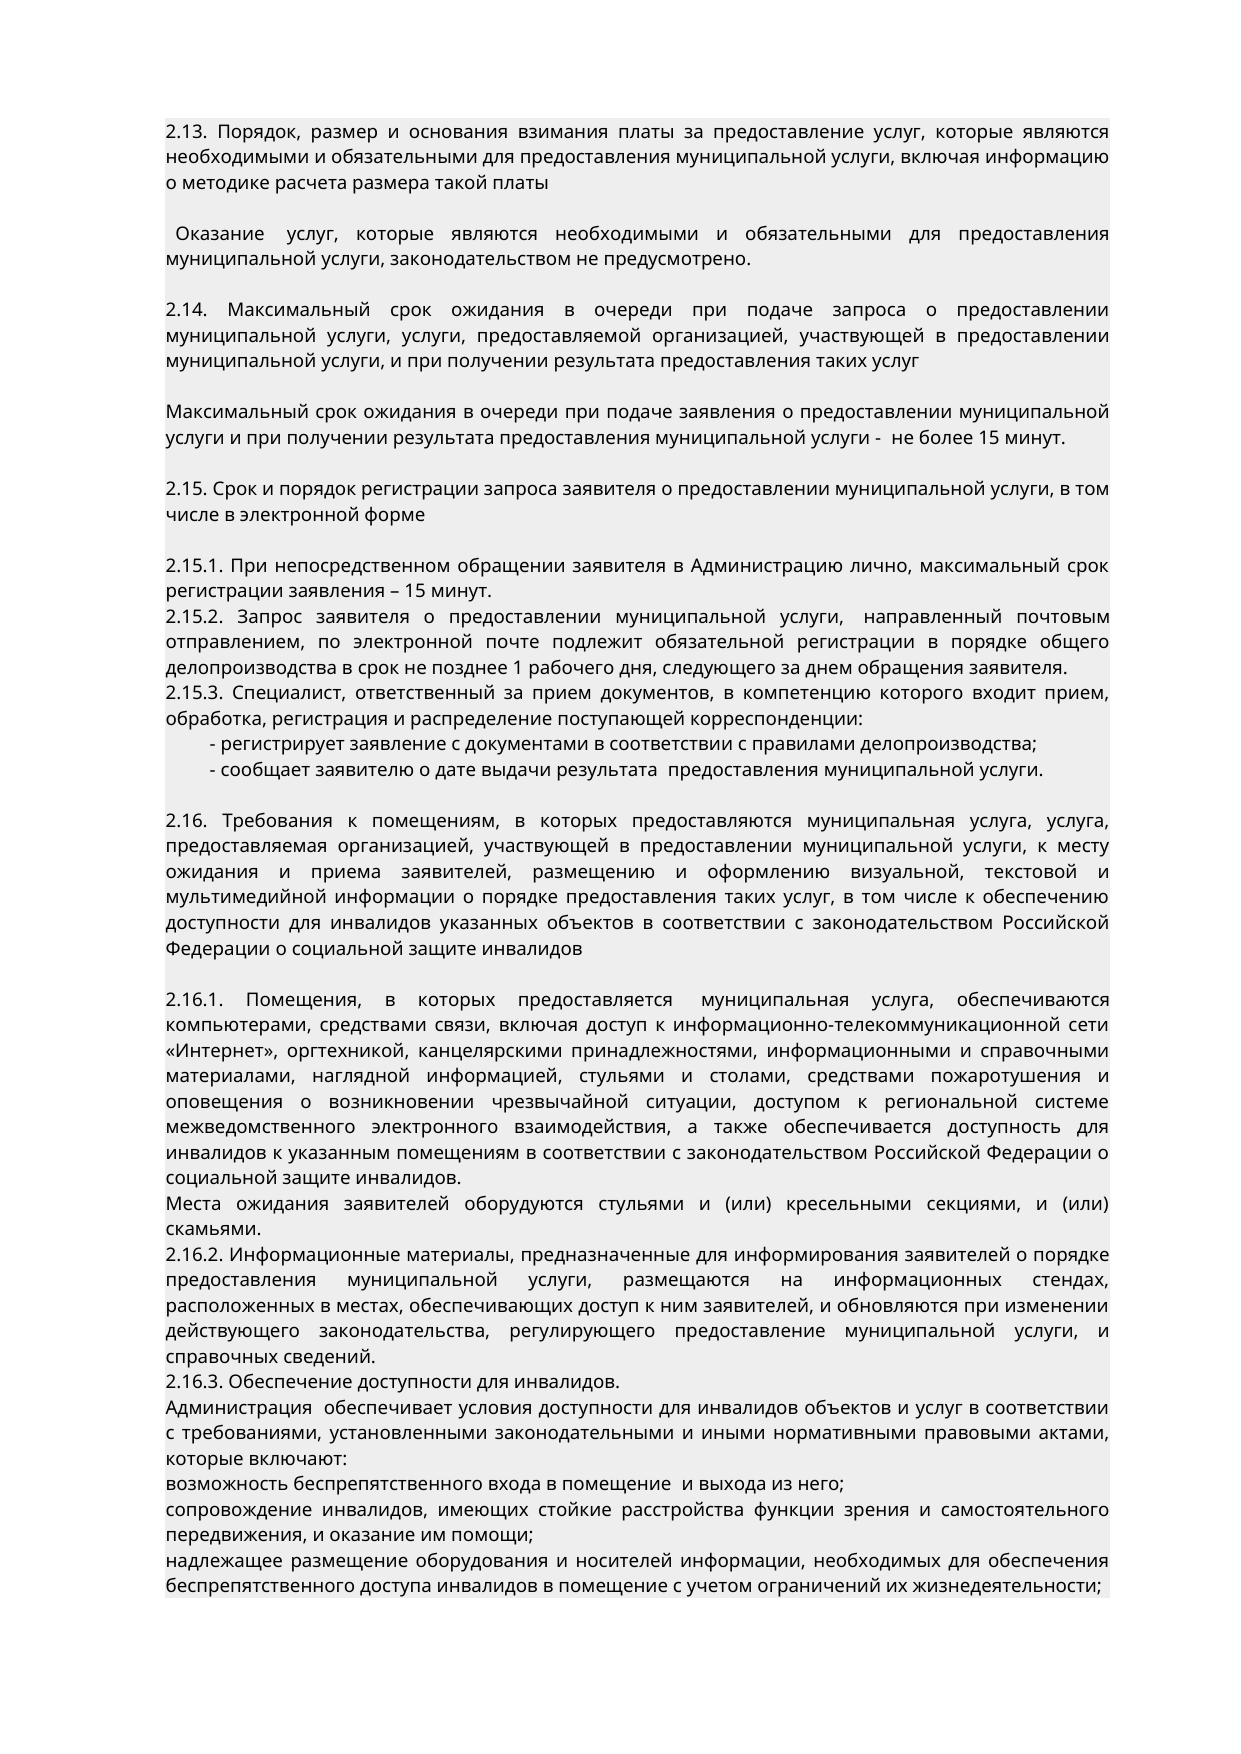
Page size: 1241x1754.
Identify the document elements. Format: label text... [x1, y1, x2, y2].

text возможность беспрепятственного входа в помещение и выхода из него; [165, 1471, 1110, 1496]
text надлежащее размещение оборудования и носителей информации, необходимых для обеспечения беспрепятственного доступа инвалидов в помещение с учетом ограничений их жизнедеятельности; [165, 1547, 1110, 1598]
text 2.15.3. Специалист, ответственный за прием документов, в компетенцию которого входит прием, обработка, регистрация и распределение поступающей корреспонденции: [165, 679, 1110, 731]
text Оказание услуг, которые являются необходимыми и обязательными для предоставления муниципальной услуги, законодательством не предусмотрено. [165, 220, 1110, 271]
text 2.16.3. Обеспечение доступности для инвалидов. [165, 1369, 1110, 1394]
text 2.13. Порядок, размер и основания взимания платы за предоставление услуг, которые являются необходимыми и обязательными для предоставления муниципальной услуги, включая информацию о методике расчета размера такой платы [165, 118, 1110, 195]
text 2.14. Максимальный срок ожидания в очереди при подаче запроса о предоставлении муниципальной услуги, услуги, предоставляемой организацией, участвующей в предоставлении муниципальной услуги, и при получении результата предоставления таких услуг [165, 297, 1110, 373]
text 2.16. Требования к помещениям, в которых предоставляются муниципальная услуга, услуга, предоставляемая организацией, участвующей в предоставлении муниципальной услуги, к месту ожидания и приема заявителей, размещению и оформлению визуальной, текстовой и мультимедийной информации о порядке предоставления таких услуг, в том числе к обеспечению доступности для инвалидов указанных объектов в соответствии с законодательством Российской Федерации о социальной защите инвалидов [165, 807, 1110, 960]
text 2.16.1. Помещения, в которых предоставляется муниципальная услуга, обеспечиваются компьютерами, средствами связи, включая доступ к информационно-телекоммуникационной сети «Интернет», оргтехникой, канцелярскими принадлежностями, информационными и справочными материалами, наглядной информацией, стульями и столами, средствами пожаротушения и оповещения о возникновении чрезвычайной ситуации, доступом к региональной системе межведомственного электронного взаимодействия, а также обеспечивается доступность для инвалидов к указанным помещениям в соответствии с законодательством Российской Федерации о социальной защите инвалидов. [165, 986, 1110, 1190]
text Максимальный срок ожидания в очереди при подаче заявления о предоставлении муниципальной услуги и при получении результата предоставления муниципальной услуги - не более 15 минут. [165, 399, 1110, 450]
text Места ожидания заявителей оборудуются стульями и (или) кресельными секциями, и (или) скамьями. [165, 1190, 1110, 1241]
text сопровождение инвалидов, имеющих стойкие расстройства функции зрения и самостоятельного передвижения, и оказание им помощи; [165, 1496, 1110, 1547]
text - сообщает заявителю о дате выдачи результата предоставления муниципальной услуги. [165, 756, 1110, 782]
text 2.15. Срок и порядок регистрации запроса заявителя о предоставлении муниципальной услуги, в том числе в электронной форме [165, 475, 1110, 526]
text Администрация обеспечивает условия доступности для инвалидов объектов и услуг в соответствии с требованиями, установленными законодательными и иными нормативными правовыми актами, которые включают: [165, 1394, 1110, 1471]
text 2.16.2. Информационные материалы, предназначенные для информирования заявителей о порядке предоставления муниципальной услуги, размещаются на информационных стендах, расположенных в местах, обеспечивающих доступ к ним заявителей, и обновляются при изменении действующего законодательства, регулирующего предоставление муниципальной услуги, и справочных сведений. [165, 1241, 1110, 1369]
text 2.15.2. Запрос заявителя о предоставлении муниципальной услуги, направленный почтовым отправлением, по электронной почте подлежит обязательной регистрации в порядке общего делопроизводства в срок не позднее 1 рабочего дня, следующего за днем обращения заявителя. [165, 603, 1110, 679]
text 2.15.1. При непосредственном обращении заявителя в Администрацию лично, максимальный срок регистрации заявления – 15 минут. [165, 552, 1110, 603]
text - регистрирует заявление с документами в соответствии с правилами делопроизводства; [165, 731, 1110, 756]
